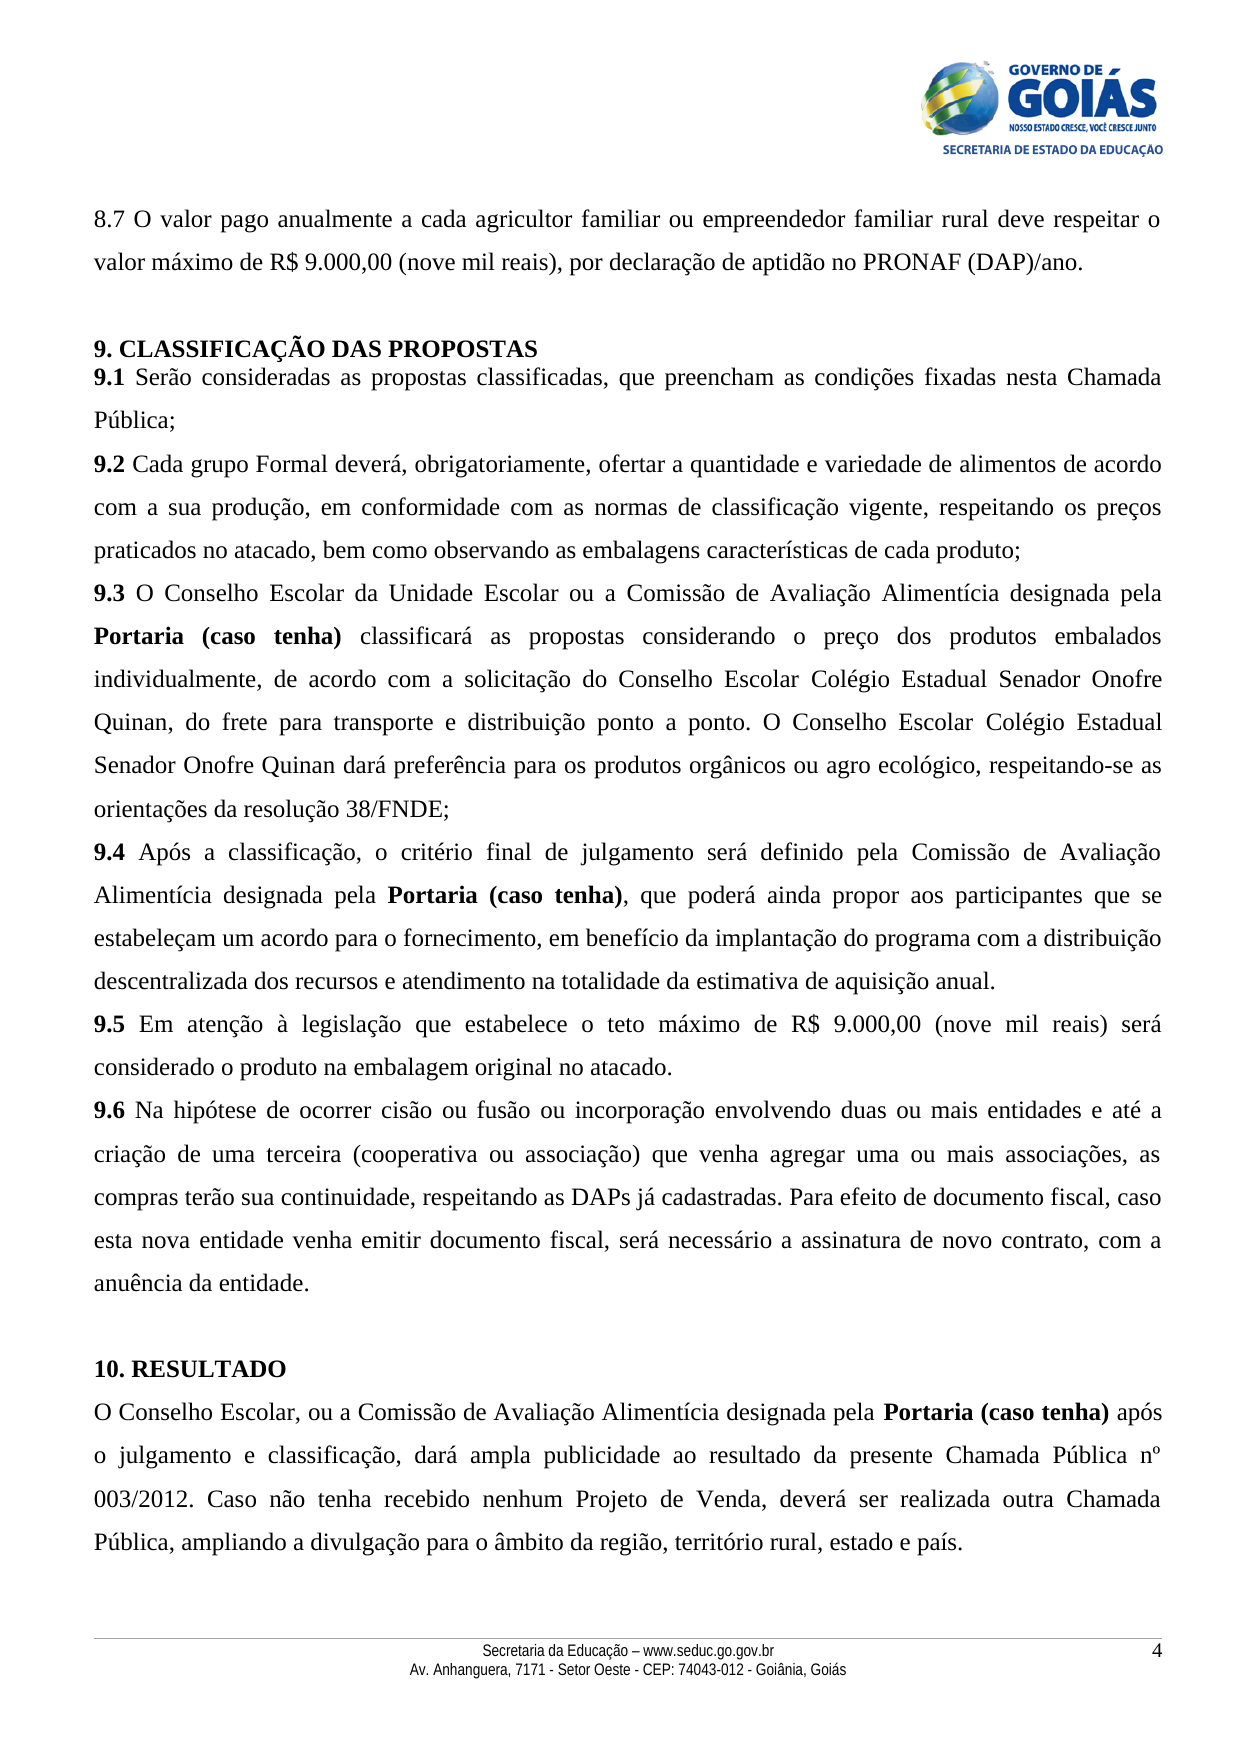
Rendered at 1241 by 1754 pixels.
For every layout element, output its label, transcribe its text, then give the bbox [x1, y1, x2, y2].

picture [910, 55, 1182, 157]
text 9.3 O Conselho Escolar da Unidade Escolar ou a Comissão de Avaliação Alimentícia designada pela Portaria (caso tenha) classificará as propostas considerando o preço dos produtos embalados individualmente, de acordo com a solicitação do Conselho Escolar Colégio Estadual Senador Onofre Quinan, do frete para transporte e distribuição ponto a ponto. O Conselho Escolar Colégio Estadual Senador Onofre Quinan dará preferência para os produtos orgânicos ou agro ecológico, respeitando-se as orientações da resolução 38/FNDE; [94, 578, 1162, 822]
text 10. RESULTADO [94, 1354, 1162, 1383]
text 9.2 Cada grupo Formal deverá, obrigatoriamente, ofertar a quantidade e variedade de alimentos de acordo com a sua produção, em conformidade com as normas de classificação vigente, respeitando os preços praticados no atacado, bem como observando as embalagens características de cada produto; [94, 449, 1162, 564]
text 8.7 O valor pago anualmente a cada agricultor familiar ou empreendedor familiar rural deve respeitar o valor máximo de R$ 9.000,00 (nove mil reais), por declaração de aptidão no PRONAF (DAP)/ano. [94, 204, 1162, 276]
text O Conselho Escolar, ou a Comissão de Avaliação Alimentícia designada pela Portaria (caso tenha) após o julgamento e classificação, dará ampla publicidade ao resultado da presente Chamada Pública nº 003/2012. Caso não tenha recebido nenhum Projeto de Venda, deverá ser realizada outra Chamada Pública, ampliando a divulgação para o âmbito da região, território rural, estado e país. [94, 1397, 1162, 1556]
text 9. CLASSIFICAÇÃO DAS PROPOSTAS [94, 334, 1162, 362]
text 9.1 Serão consideradas as propostas classificadas, que preencham as condições fixadas nesta Chamada Pública; [94, 362, 1162, 434]
text 9.4 Após a classificação, o critério final de julgamento será definido pela Comissão de Avaliação Alimentícia designada pela Portaria (caso tenha), que poderá ainda propor aos participantes que se estabeleçam um acordo para o fornecimento, em benefício da implantação do programa com a distribuição descentralizada dos recursos e atendimento na totalidade da estimativa de aquisição anual. [94, 837, 1162, 995]
text 9.5 Em atenção à legislação que estabelece o teto máximo de R$ 9.000,00 (nove mil reais) será considerado o produto na embalagem original no atacado. [94, 1009, 1162, 1081]
text 9.6 Na hipótese de ocorrer cisão ou fusão ou incorporação envolvendo duas ou mais entidades e até a criação de uma terceira (cooperativa ou associação) que venha agregar uma ou mais associações, as compras terão sua continuidade, respeitando as DAPs já cadastradas. Para efeito de documento fiscal, caso esta nova entidade venha emitir documento fiscal, será necessário a assinatura de novo contrato, com a anuência da entidade. [94, 1096, 1162, 1297]
